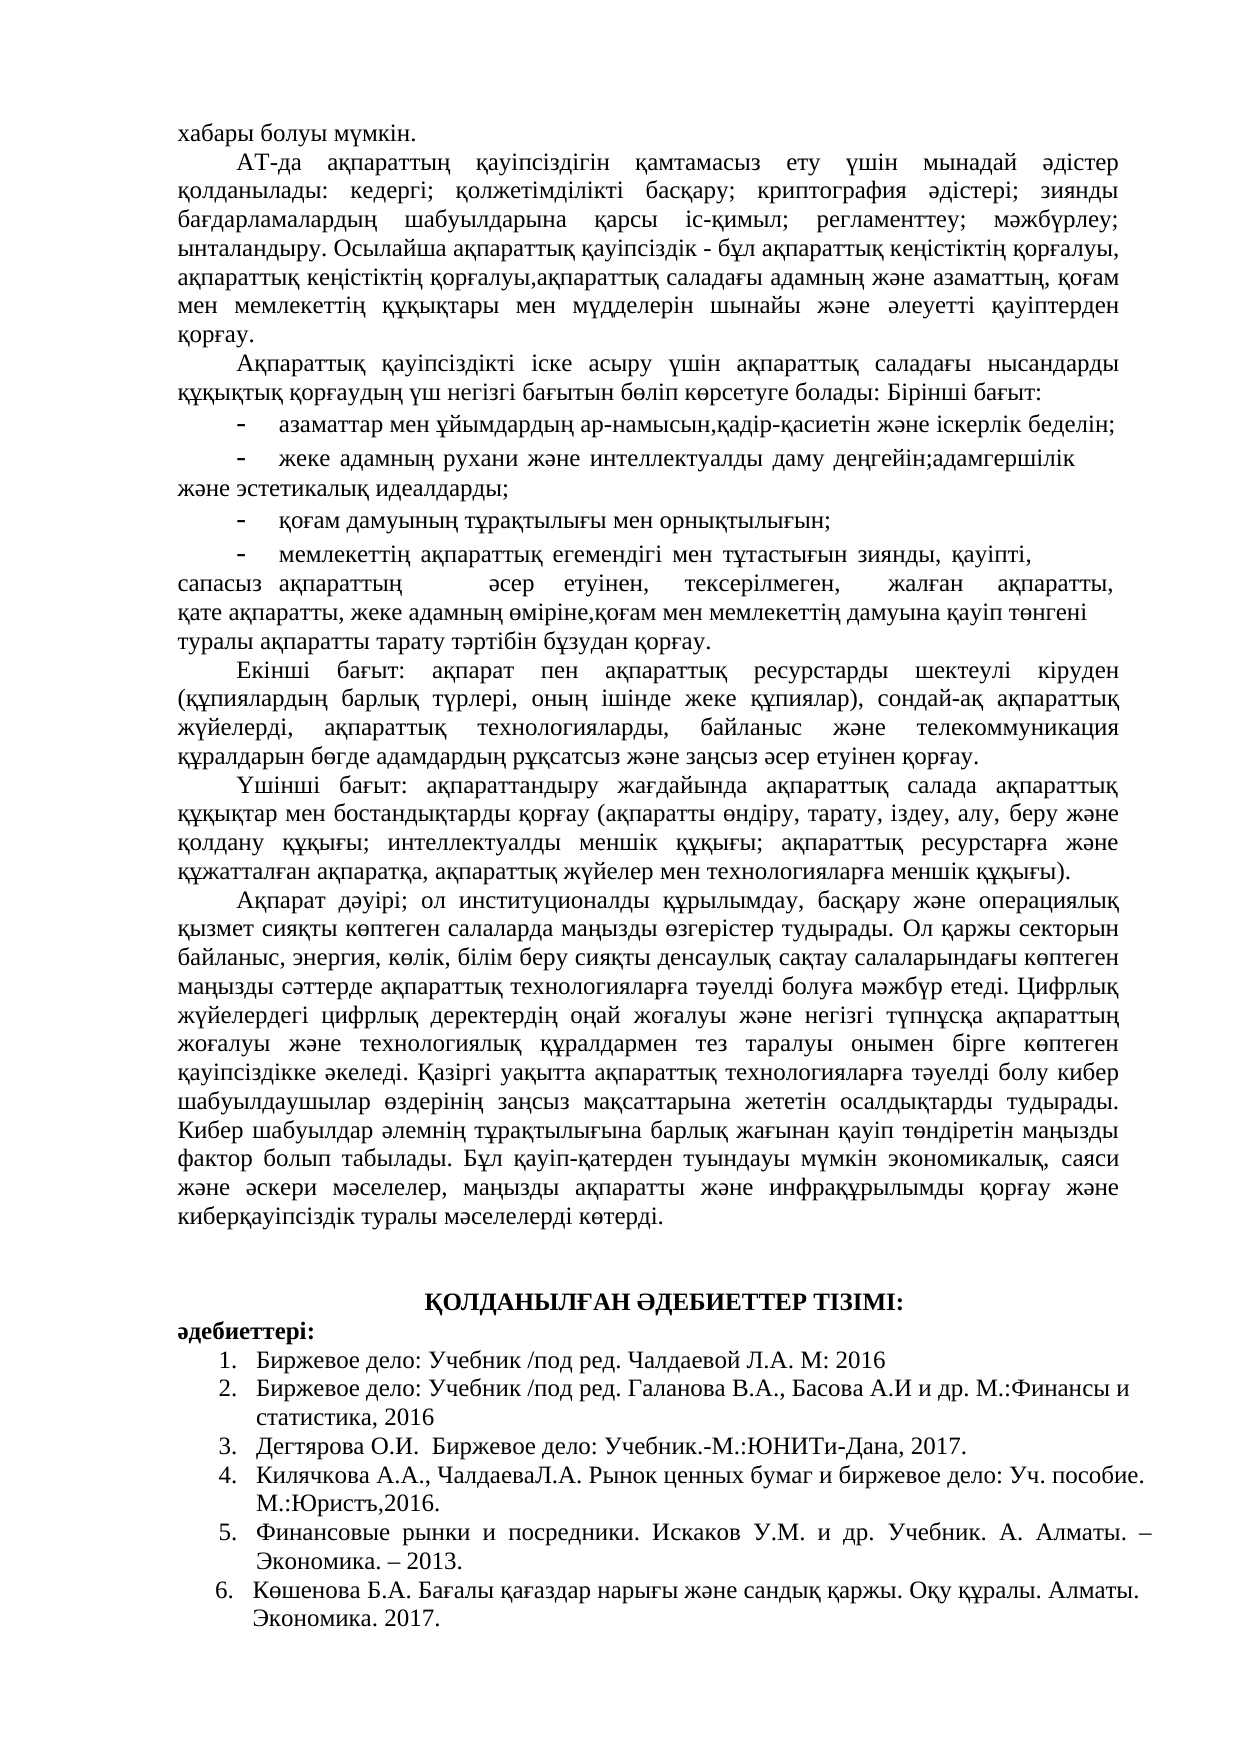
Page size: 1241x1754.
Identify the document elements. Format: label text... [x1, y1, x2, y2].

list Биржевое дело: Учебник /под ред. Галанова В.А., Басова А.И и др. М.:Финансы и статистика, 2016 [218, 1373, 1152, 1431]
list Көшенова Б.А. Бағалы қағаздар нарығы және сандық қаржы. Оқу құралы. Алматы. Экономика. 2017. [215, 1575, 1152, 1632]
text Ақпарат дәуірі; ол институционалды құрылымдау, басқару және операциялық қызмет сияқты көптеген салаларда маңызды өзгерістер тудырады. Ол қаржы секторын байланыс, энергия, көлік, білім беру сияқты денсаулық сақтау салаларындағы көптеген маңызды сәттерде ақпараттық технологияларға тәуелді болуға мәжбүр етеді. Цифрлық жүйелердегі цифрлық деректердің оңай жоғалуы және негізгі түпнұсқа ақпараттың жоғалуы және технологиялық құралдармен тез таралуы онымен бірге көптеген қауіпсіздікке әкеледі. Қазіргі уақытта ақпараттық технологияларға тәуелді болу кибер шабуылдаушылар өздерінің заңсыз мақсаттарына жететін осалдықтарды тудырады. Кибер шабуылдар әлемнің тұрақтылығына барлық жағынан қауіп төндіретін маңызды фактор болып табылады. Бұл қауіп-қатерден туындауы мүмкін экономикалық, саяси және әскери мәселелер, маңызды ақпаратты және инфрақұрылымды қорғау және киберқауіпсіздік туралы мәселелерді көтерді. [177, 885, 1119, 1230]
text Үшінші бағыт: ақпараттандыру жағдайында ақпараттық салада ақпараттық құқықтар мен бостандықтарды қорғау (ақпаратты өндіру, тарату, іздеу, алу, беру және қолдану құқығы; интеллектуалды меншік құқығы; ақпараттық ресурстарға және құжатталған ақпаратқа, ақпараттық жүйелер мен технологияларға меншік құқығы). [177, 770, 1119, 885]
list Финансовые рынки и посредники. Искаков У.М. и др. Учебник. А. Алматы. – Экономика. – 2013. [218, 1517, 1152, 1575]
text Екінші бағыт: ақпарат пен ақпараттық ресурстарды шектеулі кіруден (құпиялардың барлық түрлері, оның ішінде жеке құпиялар), сондай-ақ ақпараттық жүйелерді, ақпараттық технологияларды, байланыс және телекоммуникация құралдарын бөгде адамдардың рұқсатсыз және заңсыз әсер етуінен қорғау. [177, 655, 1119, 770]
text Ақпараттық қауіпсіздікті іске асыру үшін ақпараттық саладағы нысандарды құқықтық қорғаудың үш негізгі бағытын бөліп көрсетуге болады: Бірінші бағыт: [177, 348, 1119, 406]
list әдебиеттері: [177, 1316, 1152, 1345]
text АТ-да ақпараттың қауіпсіздігін қамтамасыз ету үшін мынадай әдістер қолданылады: кедергі; қолжетімділікті басқару; криптография әдістері; зиянды бағдарламалардың шабуылдарына қарсы іс-қимыл; регламенттеу; мәжбүрлеу; ынталандыру. Осылайша ақпараттық қауіпсіздік - бұл ақпараттық кеңістіктің қорғалуы, ақпараттық кеңістіктің қорғалуы,ақпараттық саладағы адамның және азаматтың, қоғам мен мемлекеттің құқықтары мен мүдделерін шынайы және әлеуетті қауіптерден қорғау. [177, 147, 1119, 348]
list мемлекеттің ақпараттық егемендігі мен тұтастығын зиянды, қауіпті, сапасыз ақпараттың әсер етуінен, тексерілмеген, жалған ақпаратты, қате ақпаратты, жеке адамның өміріне,қоғам мен мемлекеттің дамуына қауіп төнгені туралы ақпаратты тарату тәртібін бұзудан қорғау. [177, 535, 1119, 655]
list Дегтярова О.И. Биржевое дело: Учебник.-М.:ЮНИТи-Дана, 2017. [218, 1431, 1152, 1460]
list Биржевое дело: Учебник /под ред. Чалдаевой Л.А. М: 2016 [218, 1345, 1152, 1373]
list қоғам дамуының тұрақтылығы мен орнықтылығын; [177, 501, 1152, 535]
list жеке адамның рухани және интеллектуалды даму деңгейін;адамгершілік және эстетикалық идеалдарды; [177, 439, 1118, 501]
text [177, 118, 1119, 147]
list ҚОЛДАНЫЛҒАН ӘДЕБИЕТТЕР ТІЗІМІ: [177, 1287, 1152, 1316]
list Килячкова А.А., ЧалдаеваЛ.А. Рынок ценных бумаг и биржевое дело: Уч. пособие. М.:Юристъ,2016. [218, 1460, 1152, 1517]
list азаматтар мен ұйымдардың ар-намысын,қадір-қасиетін және іскерлік беделін; [177, 406, 1119, 439]
